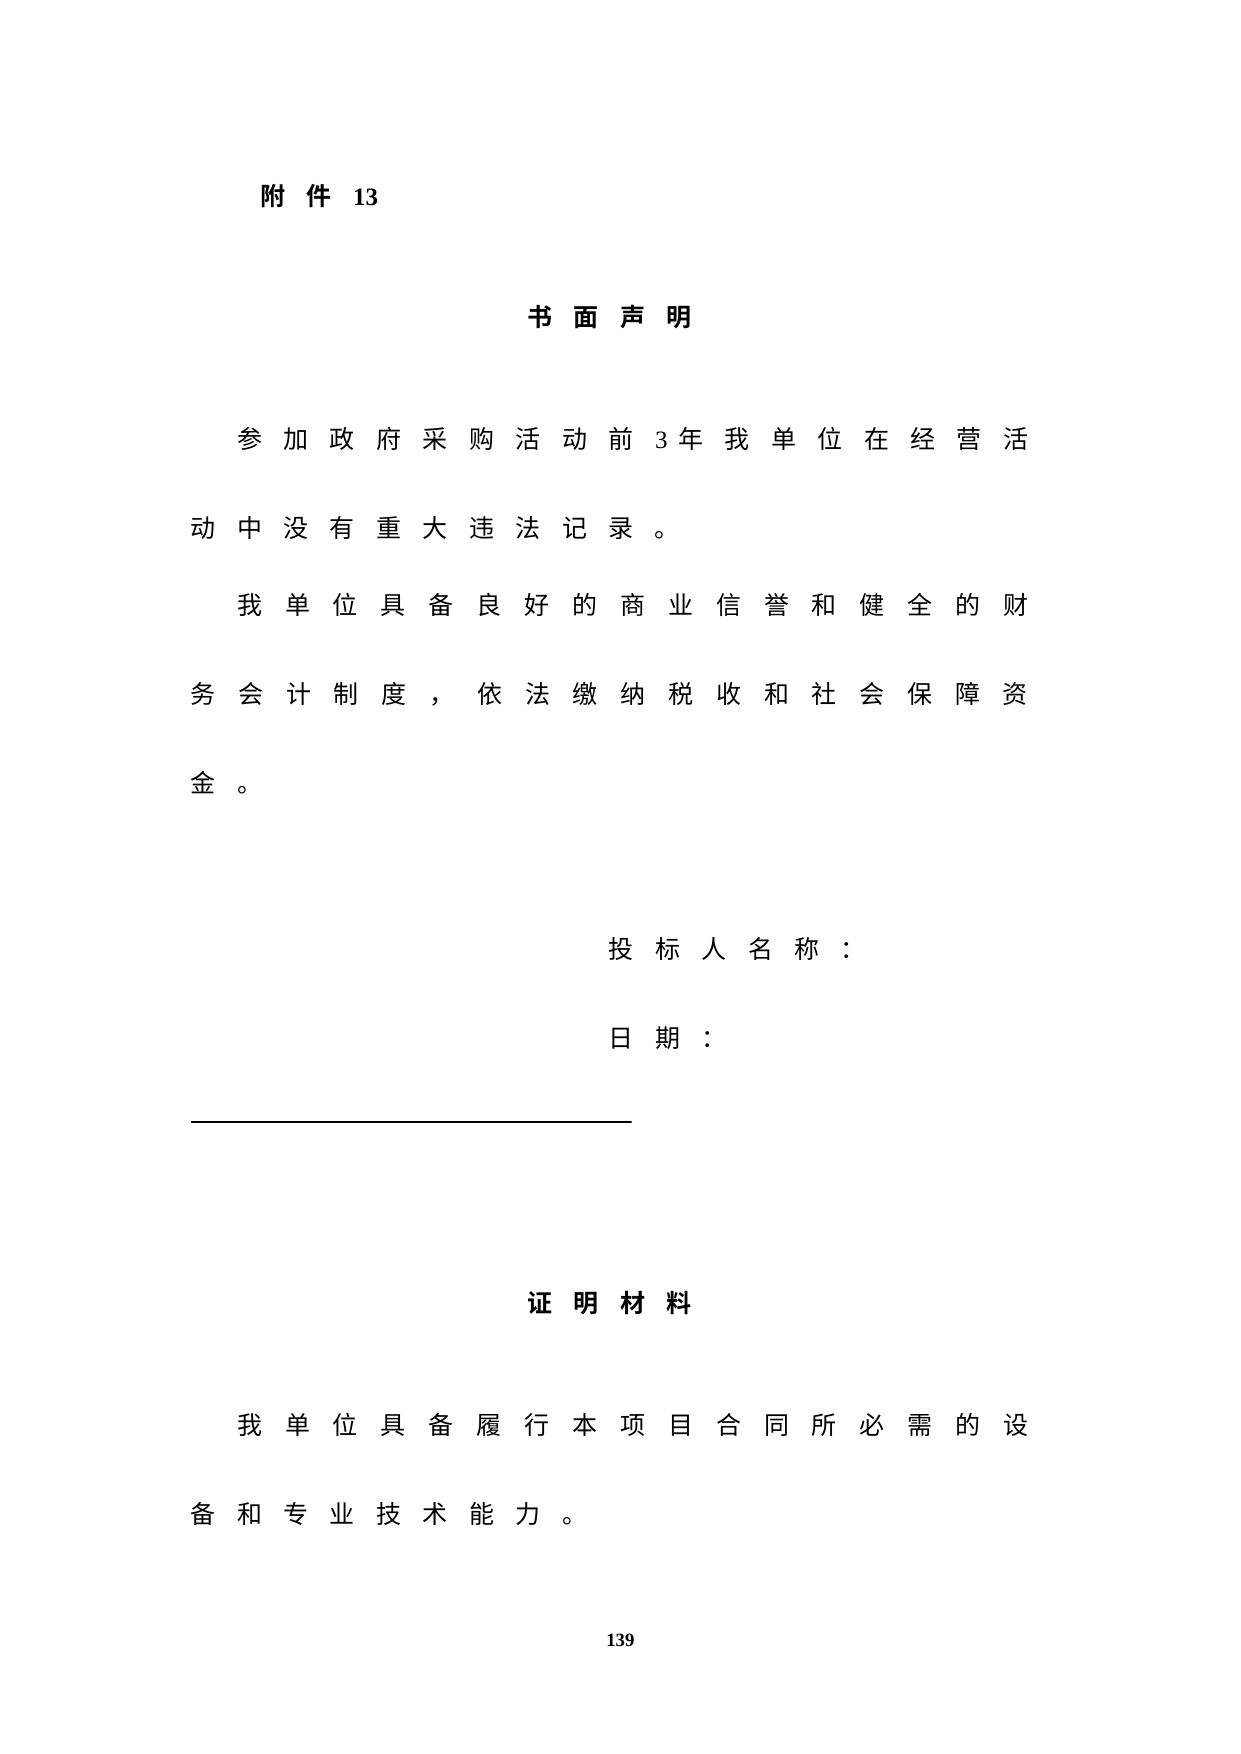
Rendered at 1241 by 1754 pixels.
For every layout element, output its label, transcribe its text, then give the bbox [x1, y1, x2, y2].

text 投标人名称： [590, 918, 1050, 977]
list 我单位具备履行本项目合同所必需的设备和专业技术能力。 [190, 1394, 1050, 1542]
list 参加政府采购活动前3年我单位在经营活动中没有重大违法记录。 [190, 408, 1050, 556]
text 日期： [590, 1007, 1050, 1066]
list 证明材料 [190, 1272, 1050, 1332]
list 我单位具备良好的商业信誉和健全的财务会计制度，依法缴纳税收和社会保障资金。 [190, 574, 1050, 812]
text 附件13 [190, 164, 1050, 224]
text 书面声明 [190, 286, 1050, 345]
